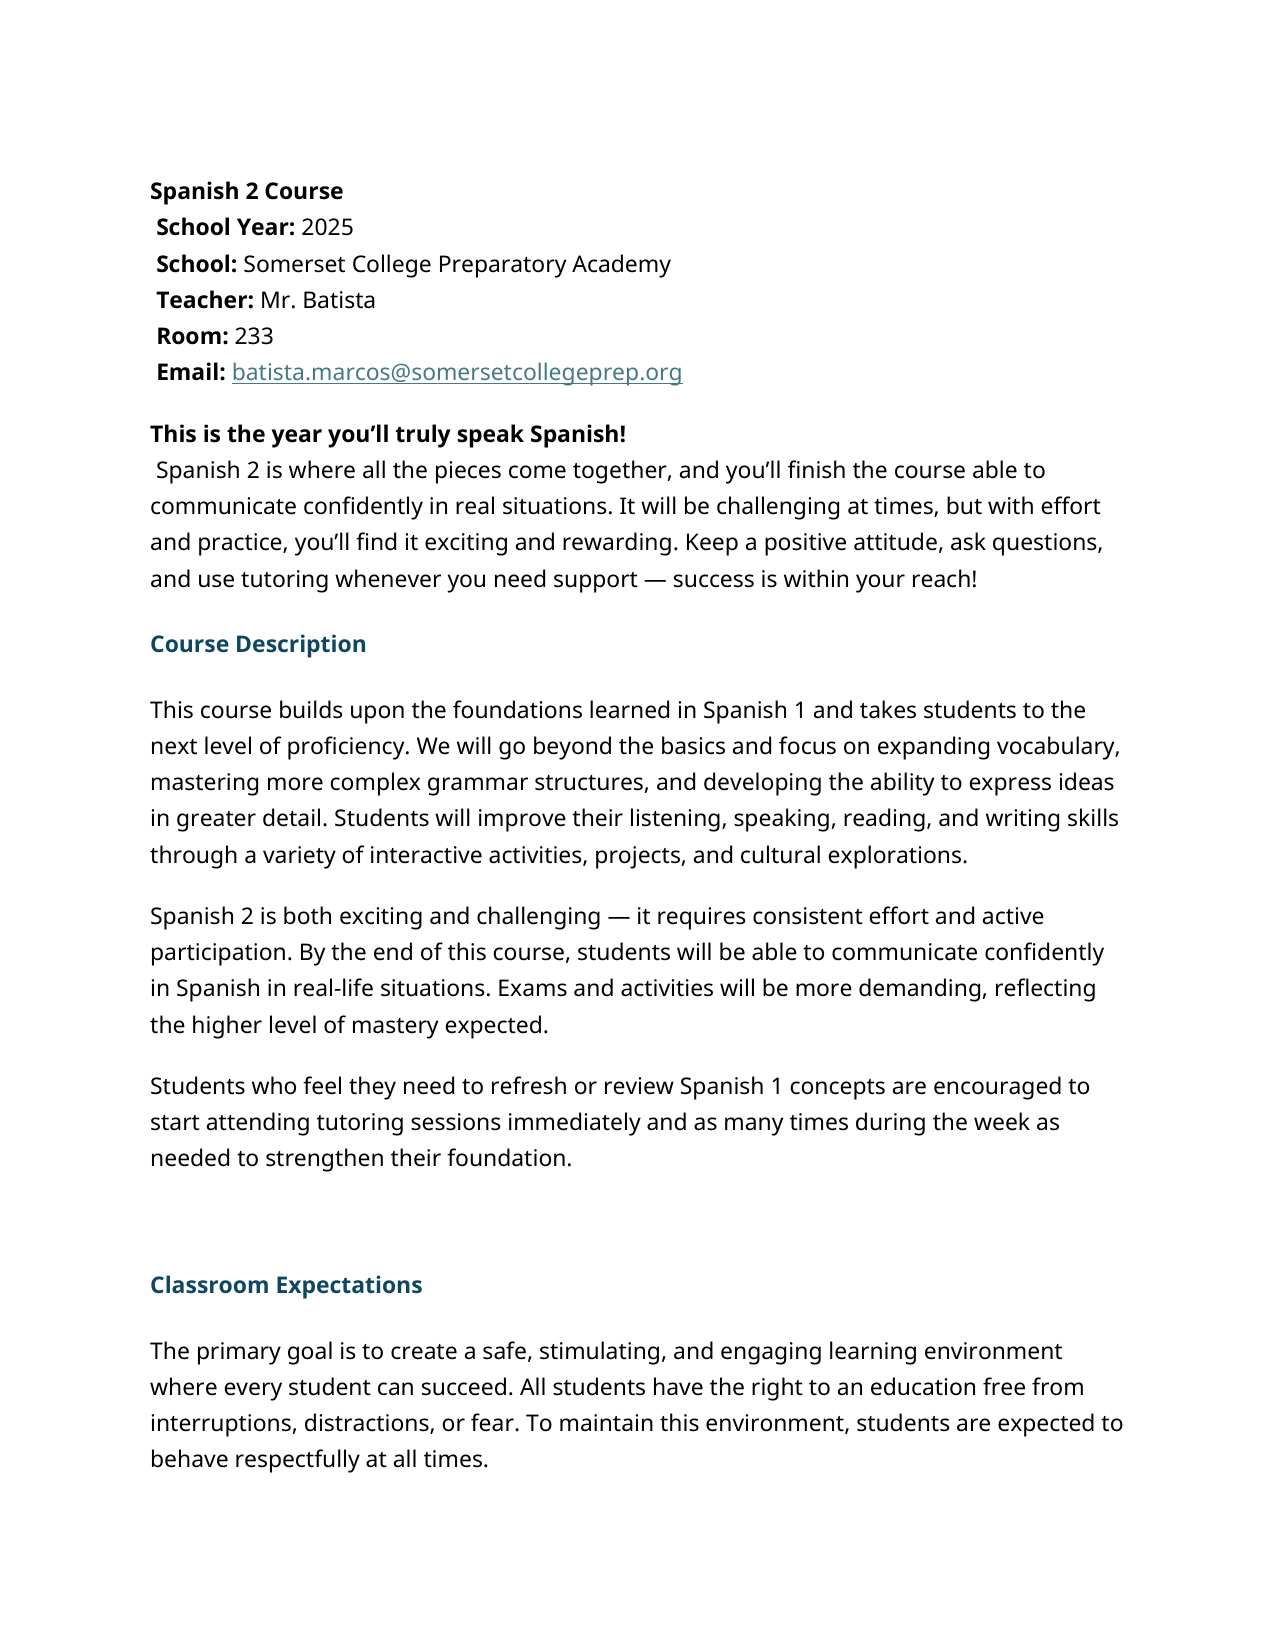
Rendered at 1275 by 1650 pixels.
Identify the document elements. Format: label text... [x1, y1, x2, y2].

text The primary goal is to create a safe, stimulating, and engaging learning environment where every student can succeed. All students have the right to an education free from interruptions, distractions, or fear. To maintain this environment, students are expected to behave respectfully at all times. [150, 1334, 1125, 1474]
subtitle Course Description [150, 628, 1125, 659]
text Spanish 2 is both exciting and challenging — it requires consistent effort and active participation. By the end of this course, students will be able to communicate confidently in Spanish in real-life situations. Exams and activities will be more demanding, reflecting the higher level of mastery expected. [150, 900, 1125, 1040]
subtitle Classroom Expectations [150, 1269, 1125, 1300]
text Spanish 2 Course School Year: 2025 School: Somerset College Preparatory Academy Teacher: Mr. Batista Room: 233 Email: batista.marcos@somersetcollegeprep.org [150, 175, 1125, 387]
text This course builds upon the foundations learned in Spanish 1 and takes students to the next level of proficiency. We will go beyond the basics and focus on expanding vocabulary, mastering more complex grammar structures, and developing the ability to express ideas in greater detail. Students will improve their listening, speaking, reading, and writing skills through a variety of interactive activities, projects, and cultural explorations. [150, 693, 1125, 870]
text This is the year you’ll truly speak Spanish! Spanish 2 is where all the pieces come together, and you’ll finish the course able to communicate confidently in real situations. It will be challenging at times, but with effort and practice, you’ll find it exciting and rewarding. Keep a positive attitude, ask questions, and use tutoring whenever you need support — success is within your reach! [150, 417, 1125, 594]
text Students who feel they need to refresh or review Spanish 1 concepts are encouraged to start attending tutoring sessions immediately and as many times during the week as needed to strengthen their foundation. [150, 1070, 1125, 1173]
